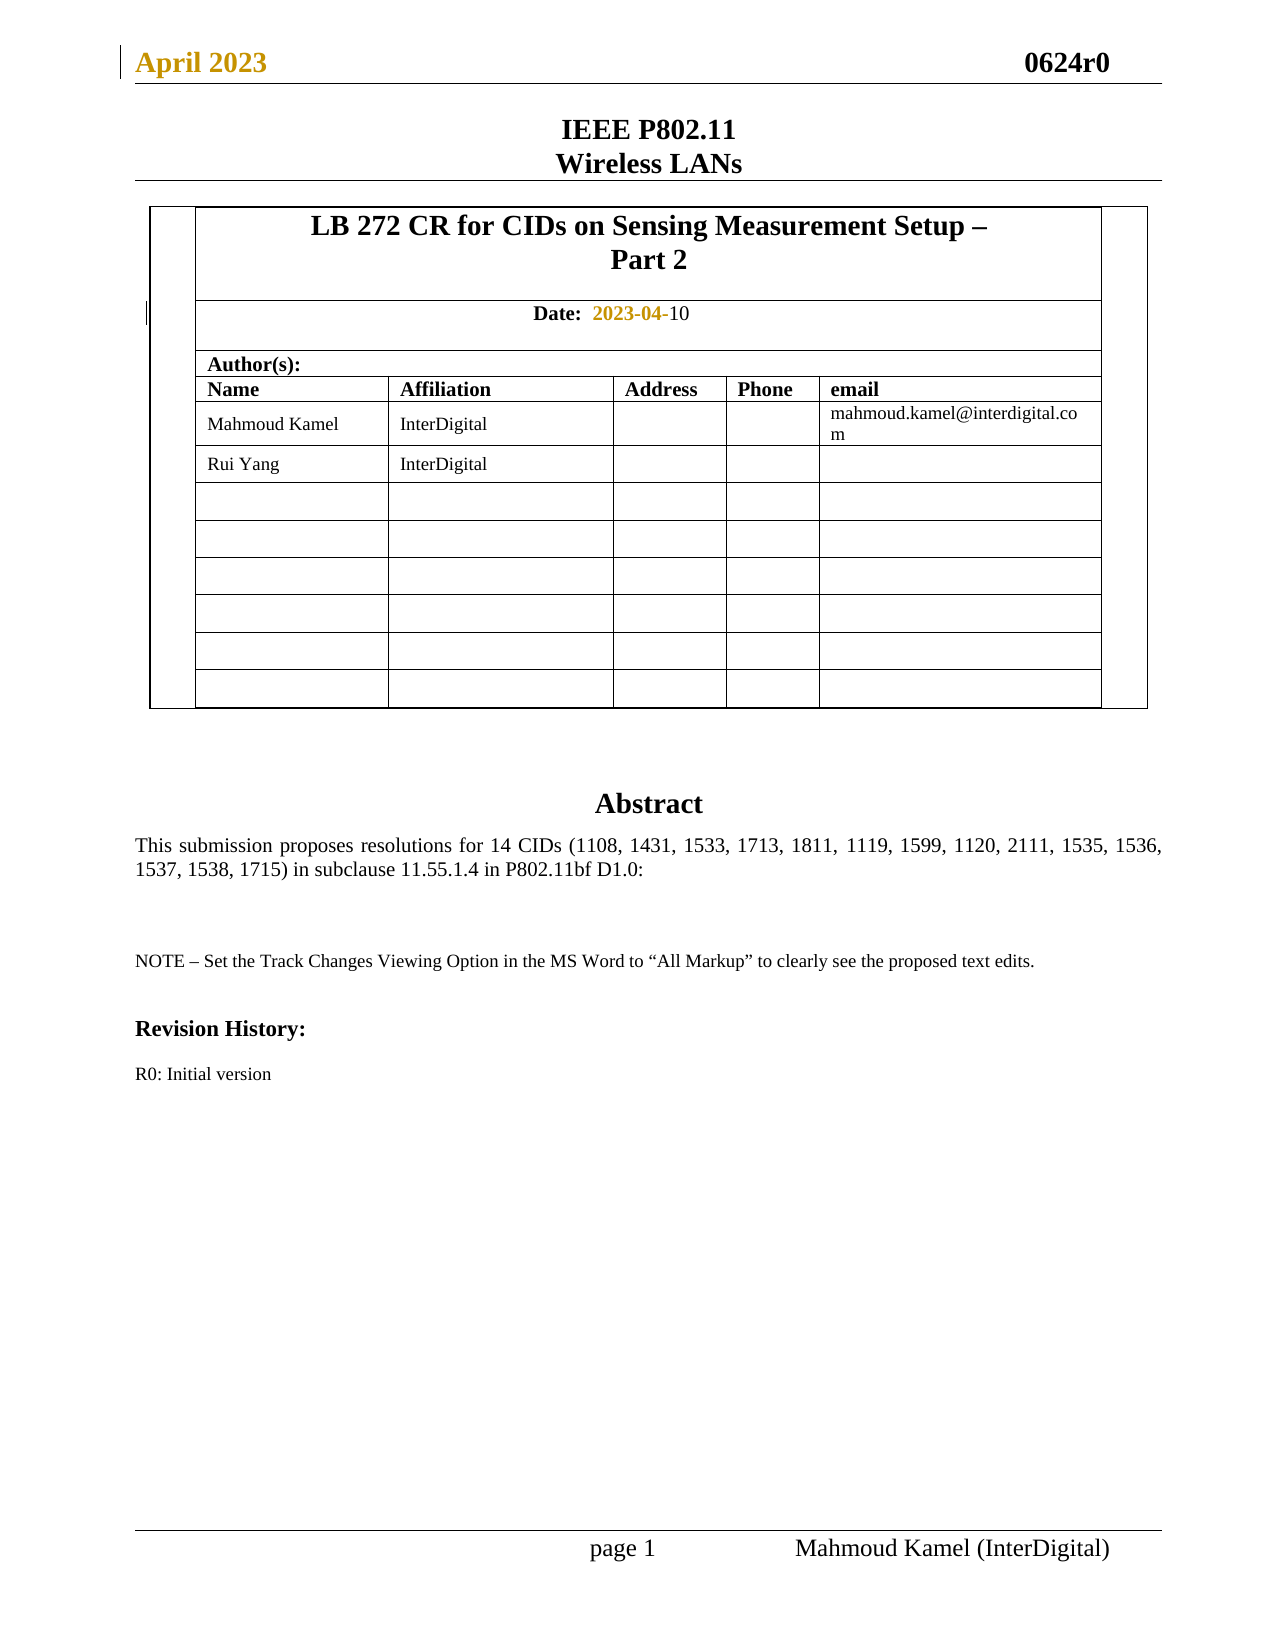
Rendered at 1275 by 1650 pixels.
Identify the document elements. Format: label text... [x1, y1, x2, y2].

text IEEE P802.11 Wireless LANs [135, 112, 1162, 180]
table_header [614, 483, 726, 520]
text NOTE – Set the Track Changes Viewing Option in the MS Word to “All Markup” to clearly see the proposed text edits. [135, 950, 1162, 972]
table_header [614, 670, 726, 707]
table_header [196, 521, 388, 557]
table_header [820, 595, 1101, 632]
table_header [614, 446, 726, 482]
table_header [614, 558, 726, 594]
table_header [196, 558, 388, 594]
table_header [820, 483, 1101, 520]
table_header [820, 446, 1101, 482]
table_header [151, 207, 195, 708]
table_header [196, 377, 388, 401]
table_header [820, 558, 1101, 594]
table_header [196, 595, 388, 632]
text Abstract [135, 786, 1162, 820]
text Revision History: [135, 1015, 1162, 1041]
table_header [614, 402, 726, 445]
table_header [727, 483, 819, 520]
table_header [196, 351, 1101, 376]
text R0: Initial version [135, 1063, 1162, 1084]
table_header [389, 595, 613, 632]
table_header [614, 377, 726, 401]
table_header [614, 521, 726, 557]
table_header [389, 633, 613, 669]
table_header [196, 301, 1101, 350]
text This submission proposes resolutions for 14 CIDs (1108, 1431, 1533, 1713, 1811, 1119, 1599, 1120, 2111, 1535, 1536, 1537, 1538, 1715) in subclause 11.55.1.4 in P802.11bf D1.0: [135, 832, 1162, 881]
table_header [196, 446, 388, 482]
table_header [196, 483, 388, 520]
table_header [820, 633, 1101, 669]
table_header [196, 670, 388, 707]
table_header [389, 670, 613, 707]
table_header [389, 521, 613, 557]
table_header [1102, 207, 1147, 708]
table_header [727, 446, 819, 482]
table_header [389, 402, 613, 445]
table_header [727, 633, 819, 669]
table_header [820, 670, 1101, 707]
table_header [727, 595, 819, 632]
table_header [389, 558, 613, 594]
table_header [727, 670, 819, 707]
table_header [196, 208, 1101, 300]
table_header [727, 521, 819, 557]
table_header [389, 483, 613, 520]
table_header [196, 402, 388, 445]
table_header [389, 377, 613, 401]
table_header [389, 446, 613, 482]
table_header [820, 521, 1101, 557]
table_header [196, 633, 388, 669]
table_header [727, 402, 819, 445]
table_header [820, 402, 1101, 445]
table_header [614, 633, 726, 669]
table_header [727, 558, 819, 594]
table_header [614, 595, 726, 632]
table_header [727, 377, 819, 401]
table_header [820, 377, 1101, 401]
